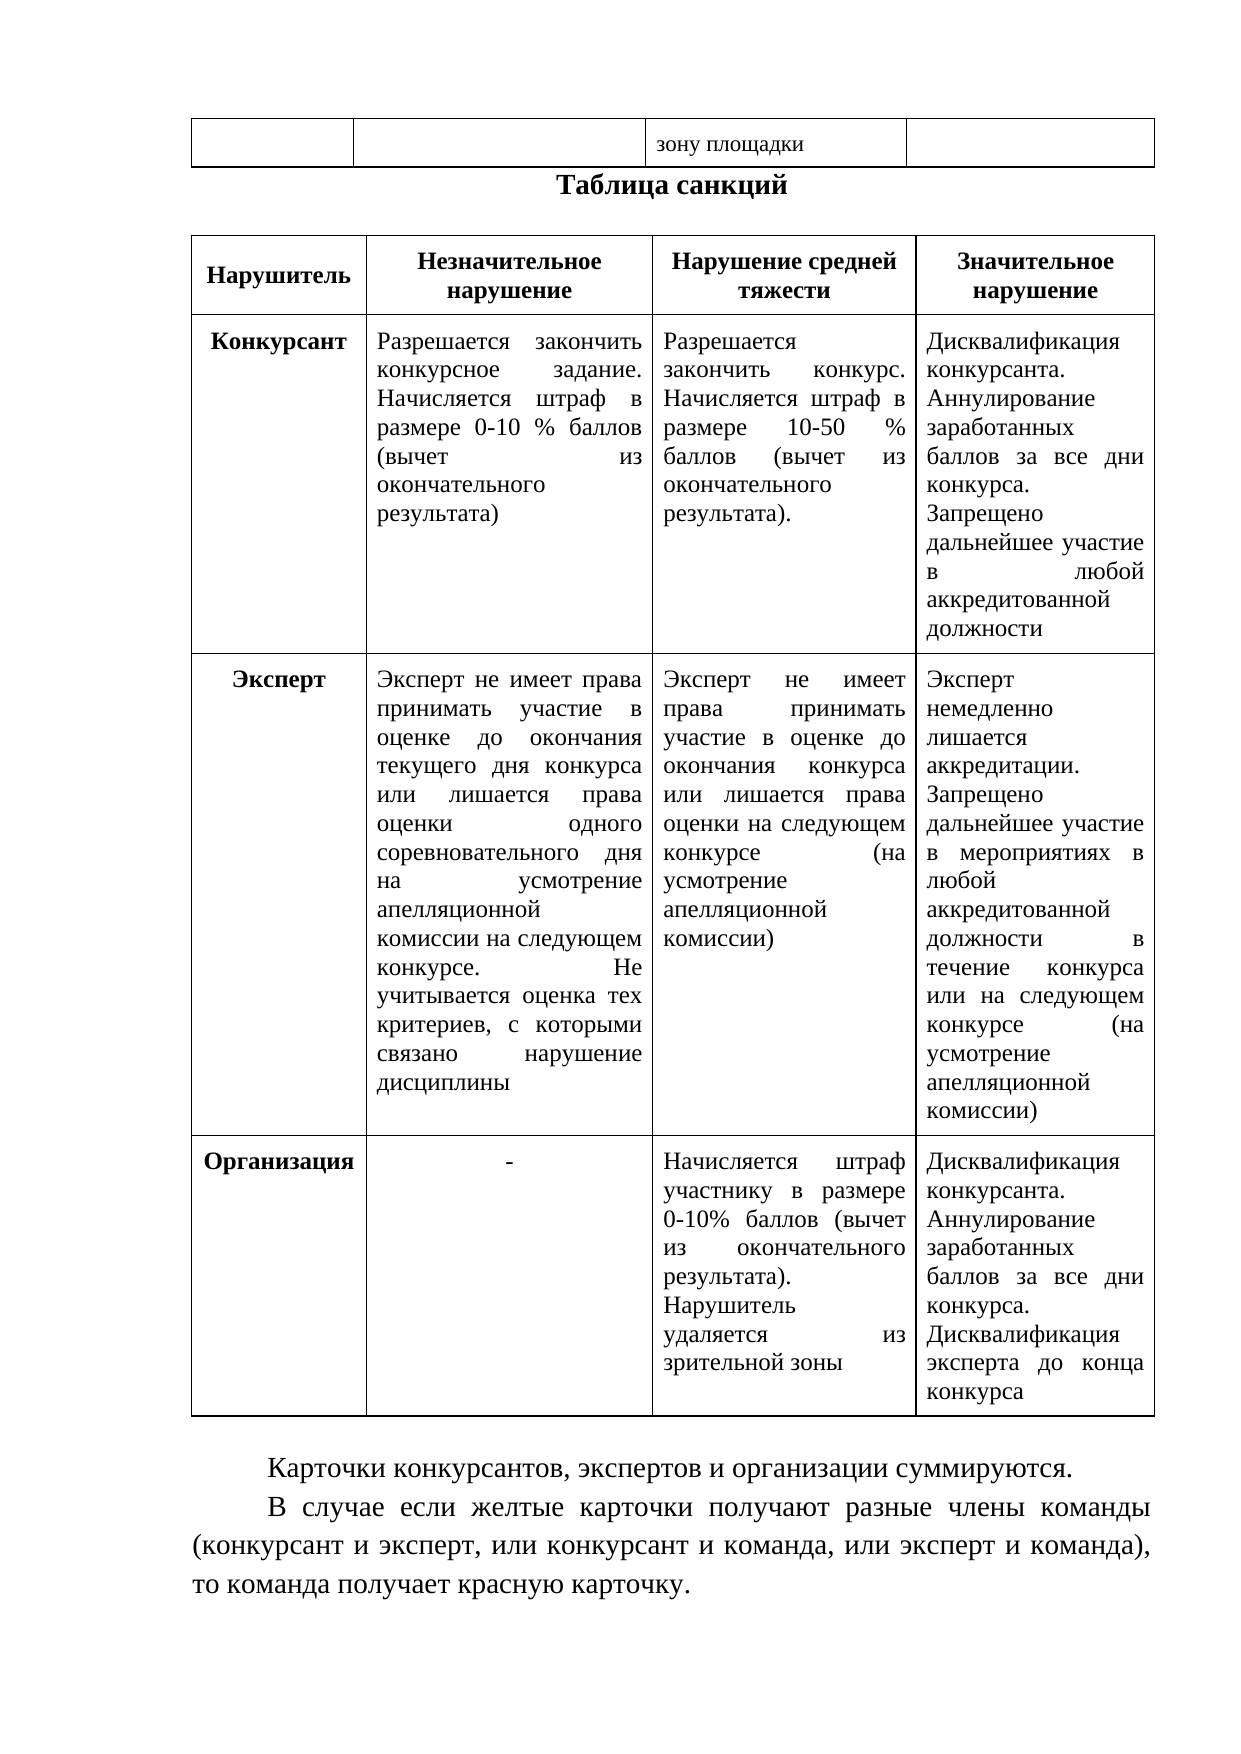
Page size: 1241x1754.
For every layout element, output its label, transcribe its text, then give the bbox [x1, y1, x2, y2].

table_cell Дисквалификация конкурсанта. Аннулирование заработанных баллов за все дни конкурса. Дисквалификация эксперта до конца конкурса [917, 1136, 1154, 1415]
table_cell - [907, 119, 1154, 166]
table_cell Разрешается закончить конкурсное задание. Начисляется штраф в размере 0-10 % баллов (вычет из окончательного результата) [367, 315, 652, 652]
table_cell Организация [192, 1136, 366, 1415]
table_header Значительное нарушение [917, 236, 1154, 314]
table_cell Дисквалификация конкурсанта. Аннулирование заработанных баллов за все дни конкурса. Запрещено дальнейшее участие в любой аккредитованной должности [917, 315, 1154, 652]
table_cell Эксперт не имеет права принимать участие в оценке до окончания конкурса или лишается права оценки на следующем конкурсе (на усмотрение апелляционной комиссии) [653, 654, 915, 1134]
text Таблица санкций [192, 168, 1152, 201]
table_header Незначительное нарушение [367, 236, 652, 314]
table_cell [646, 119, 906, 166]
table_cell Начисляется штраф участнику в размере 0-10% баллов (вычет из окончательного результата). Нарушитель удаляется из зрительной зоны [653, 1136, 915, 1415]
table_cell Эксперт не имеет права принимать участие в оценке до окончания текущего дня конкурса или лишается права оценки одного соревновательного дня на усмотрение апелляционной комиссии на следующем конкурсе. Не учитывается оценка тех критериев, с которыми связано нарушение дисциплины [367, 654, 652, 1134]
table_header Нарушение средней тяжести [653, 236, 915, 314]
table_cell Эксперт [192, 654, 366, 1134]
table_cell Разрешается закончить конкурс. Начисляется штраф в размере 10-50 % баллов (вычет из окончательного результата). [653, 315, 915, 652]
table_cell Конкурсант [192, 315, 366, 652]
table_header Нарушитель [192, 236, 366, 314]
table_cell Эксперт немедленно лишается аккредитации. Запрещено дальнейшее участие в мероприятиях в любой аккредитованной должности в течение конкурса или на следующем конкурсе (на усмотрение апелляционной комиссии) [917, 654, 1154, 1134]
text Карточки конкурсантов, экспертов и организации суммируются. [192, 1450, 1152, 1484]
table_cell - [354, 119, 645, 166]
table_cell - [367, 1136, 652, 1415]
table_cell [192, 119, 353, 166]
text В случае если желтые карточки получают разные члены команды (конкурсант и эксперт, или конкурсант и команда, или эксперт и команда), то команда получает красную карточку. [192, 1489, 1152, 1599]
